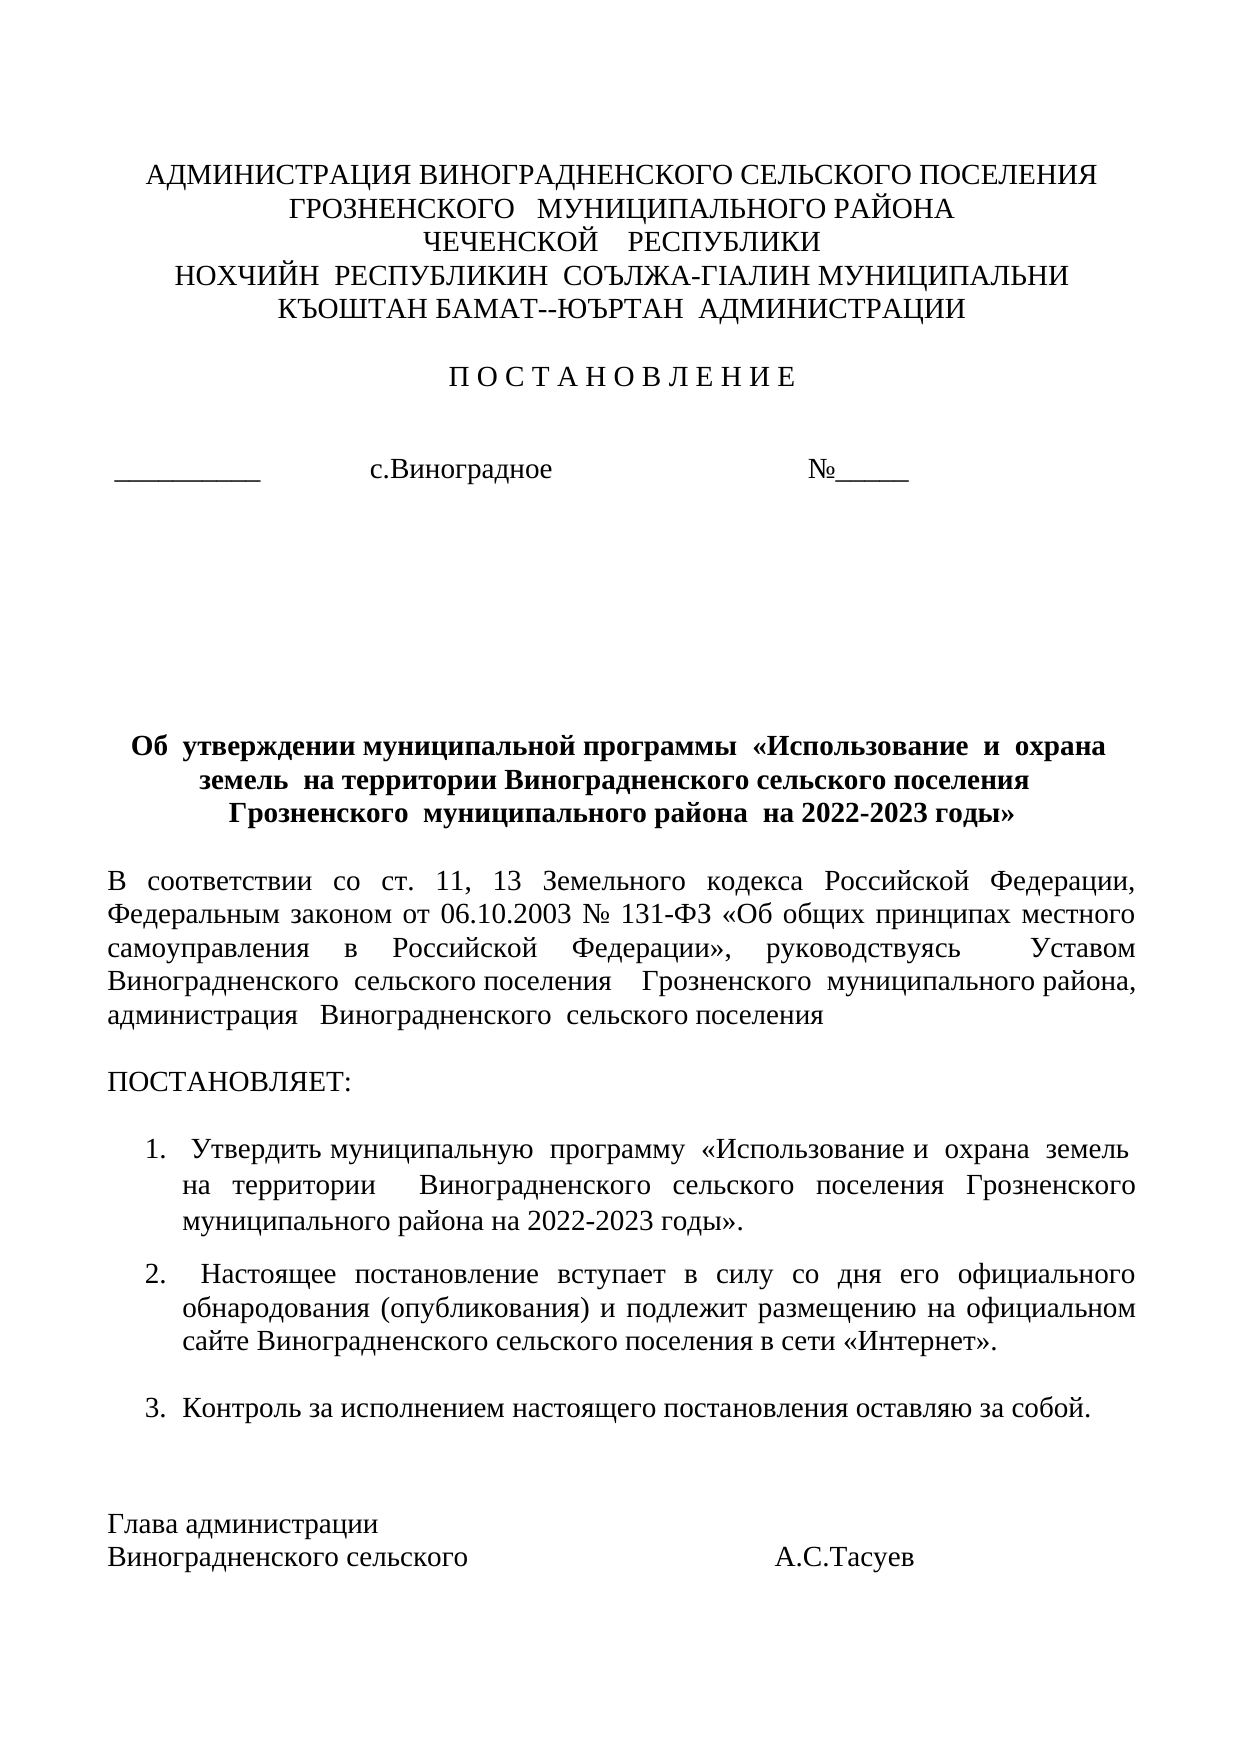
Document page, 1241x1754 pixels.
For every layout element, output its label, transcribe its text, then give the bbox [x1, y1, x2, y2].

list Утвердить муниципальную программу «Использование и охрана земель на территории Виноградненского сельского поселения Грозненского муниципального района на 2022-2023 годы». [144, 1131, 1137, 1237]
text АДМИНИСТРАЦИЯ ВИНОГРАДНЕНСКОГО СЕЛЬСКОГО ПОСЕЛЕНИЯ ГРОЗНЕНСКОГО МУНИЦИПАЛЬНОГО РАЙОНА [107, 157, 1137, 224]
text Об утверждении муниципальной программы «Использование и охрана земель на территории Виноградненского сельского поселения Грозненского муниципального района на 2022-2023 годы» [107, 728, 1137, 829]
text __________ c.Виноградное №_____ [107, 452, 1137, 485]
text ЧЕЧЕНСКОЙ РЕСПУБЛИКИ [107, 224, 1137, 258]
text Глава администрации [107, 1506, 1137, 1539]
text П О С Т А Н О В Л Е Н И Е [107, 359, 1137, 392]
text Виноградненского сельского А.С.Тасуев [107, 1539, 1137, 1573]
list Контроль за исполнением настоящего постановления оставляю за собой. [144, 1390, 1137, 1424]
list Настоящее постановление вступает в силу со дня его официального обнародования (опубликования) и подлежит размещению на официальном сайте Виноградненского сельского поселения в сети «Интернет». [144, 1256, 1137, 1357]
text НОХЧИЙН РЕСПУБЛИКИН СОЪЛЖА-ГIАЛИН МУНИЦИПАЛЬНИ КЪОШТАН БАМАТ--ЮЪРТАН АДМИНИСТРАЦИИ [107, 258, 1137, 325]
text В соответствии со ст. 11, 13 Земельного кодекса Российской Федерации, Федеральным законом от 06.10.2003 № 131-ФЗ «Об общих принципах местного самоуправления в Российской Федерации», руководствуясь Уставом Виноградненского сельского поселения Грозненского муниципального района, администрация Виноградненского сельского поселения [107, 863, 1137, 1030]
text ПОСТАНОВЛЯЕТ: [107, 1064, 1137, 1097]
